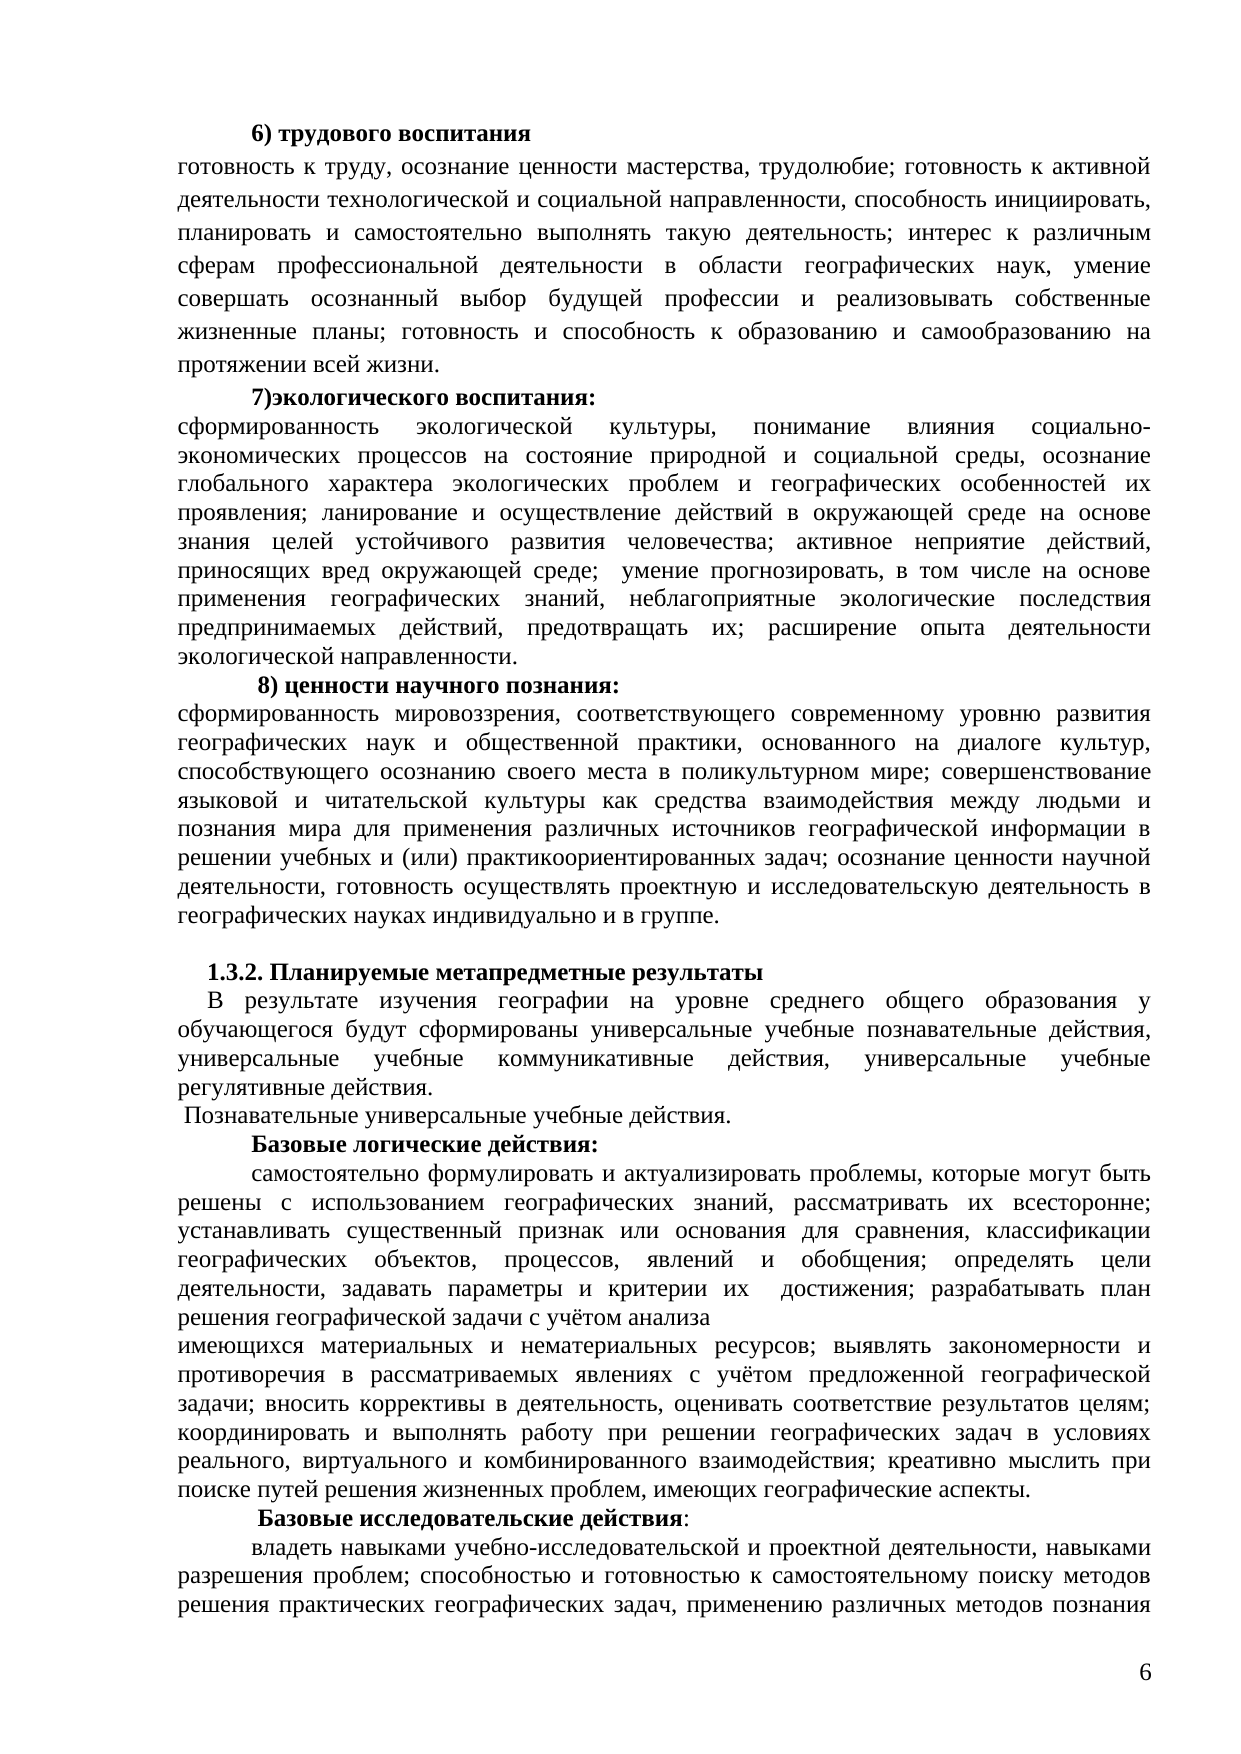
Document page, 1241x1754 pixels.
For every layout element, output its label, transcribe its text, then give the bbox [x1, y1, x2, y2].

text 6) трудового воспитания [177, 118, 1152, 147]
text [177, 1532, 1152, 1618]
text Базовые исследовательские действия: [177, 1503, 1152, 1532]
text самостоятельно формулировать и актуализировать проблемы, которые могут быть решены с использованием географических знаний, рассматривать их всесторонне; устанавливать существенный признак или основания для сравнения, классификации географических объектов, процессов, явлений и обобщения; определять цели деятельности, задавать параметры и критерии их достижения; разрабатывать план решения географической задачи с учётом анализа [177, 1158, 1152, 1330]
text 8) ценности научного познания: [177, 670, 1152, 698]
text В результате изучения географии на уровне среднего общего образования у обучающегося будут сформированы универсальные учебные познавательные действия, универсальные учебные коммуникативные действия, универсальные учебные регулятивные действия. [177, 985, 1152, 1100]
text Базовые логические действия: [177, 1129, 1152, 1158]
text Познавательные универсальные учебные действия. [177, 1100, 1152, 1129]
text готовность к труду, осознание ценности мастерства, трудолюбие; готовность к активной деятельности технологической и социальной направленности, способность инициировать, планировать и самостоятельно выполнять такую деятельность; интерес к различным сферам профессиональной деятельности в области географических наук, умение совершать осознанный выбор будущей профессии и реализовывать собственные жизненные планы; готовность и способность к образованию и самообразованию на протяжении всей жизни. [177, 151, 1152, 378]
text сформированность экологической культуры, понимание влияния социально-экономических процессов на состояние природной и социальной среды, осознание глобального характера экологических проблем и географических особенностей их проявления; ланирование и осуществление действий в окружающей среде на основе знания целей устойчивого развития человечества; активное неприятие действий, приносящих вред окружающей среде; умение прогнозировать, в том числе на основе применения географических знаний, неблагоприятные экологические последствия предпринимаемых действий, предотвращать их; расширение опыта деятельности экологической направленности. [177, 411, 1152, 670]
text сформированность мировоззрения, соответствующего современному уровню развития географических наук и общественной практики, основанного на диалоге культур, способствующего осознанию своего места в поликультурном мире; совершенствование языковой и читательской культуры как средства взаимодействия между людьми и познания мира для применения различных источников географической информации в решении учебных и (или) практикоориентированных задач; осознание ценности научной деятельности, готовность осуществлять проектную и исследовательскую деятельность в географических науках индивидуально и в группе. [177, 698, 1152, 928]
text имеющихся материальных и нематериальных ресурсов; выявлять закономерности и противоречия в рассматриваемых явлениях с учётом предложенной географической задачи; вносить коррективы в деятельность, оценивать соответствие результатов целям; координировать и выполнять работу при решении географических задач в условиях реального, виртуального и комбинированного взаимодействия; креативно мыслить при поиске путей решения жизненных проблем, имеющих географические аспекты. [177, 1330, 1152, 1503]
text 1.3.2. Планируемые метапредметные результаты [177, 957, 1152, 985]
text 7)экологического воспитания: [177, 382, 1152, 411]
